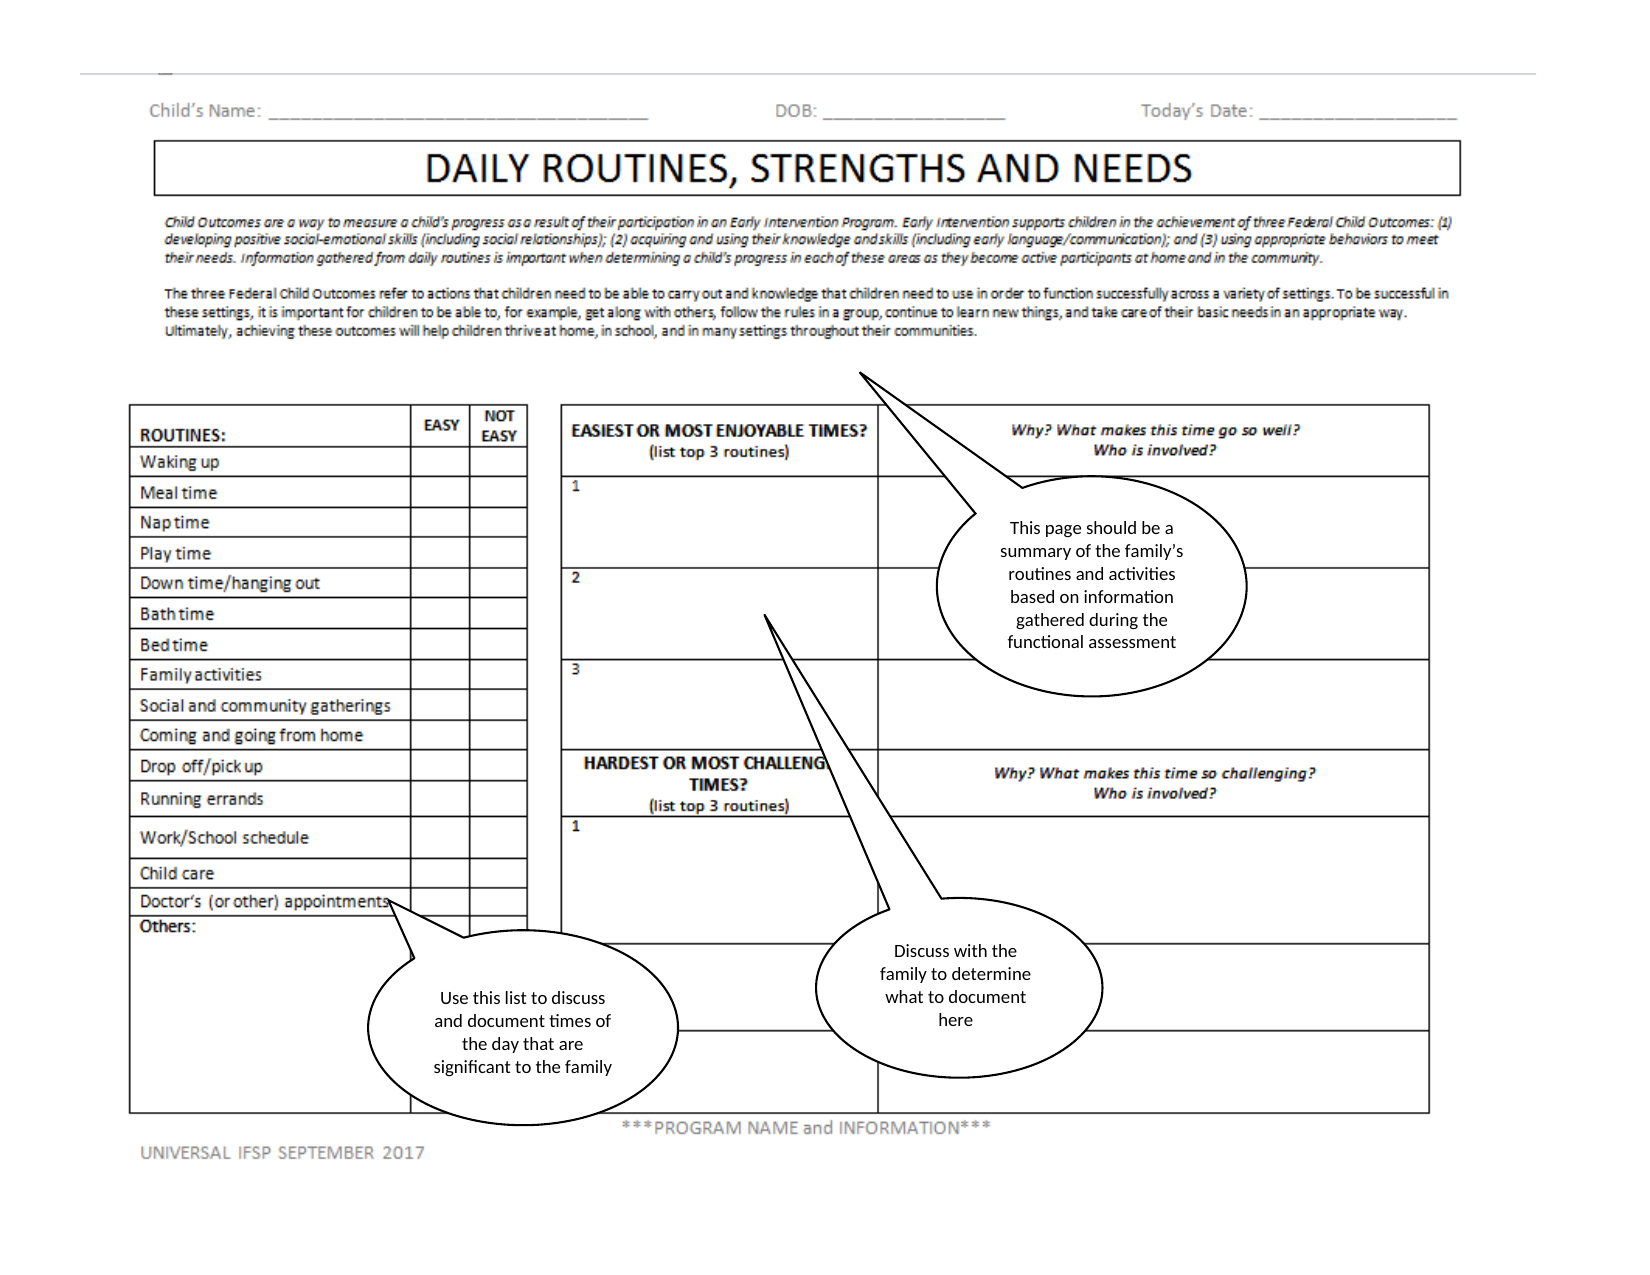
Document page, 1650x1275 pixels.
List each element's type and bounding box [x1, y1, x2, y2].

picture [80, 73, 1537, 1175]
